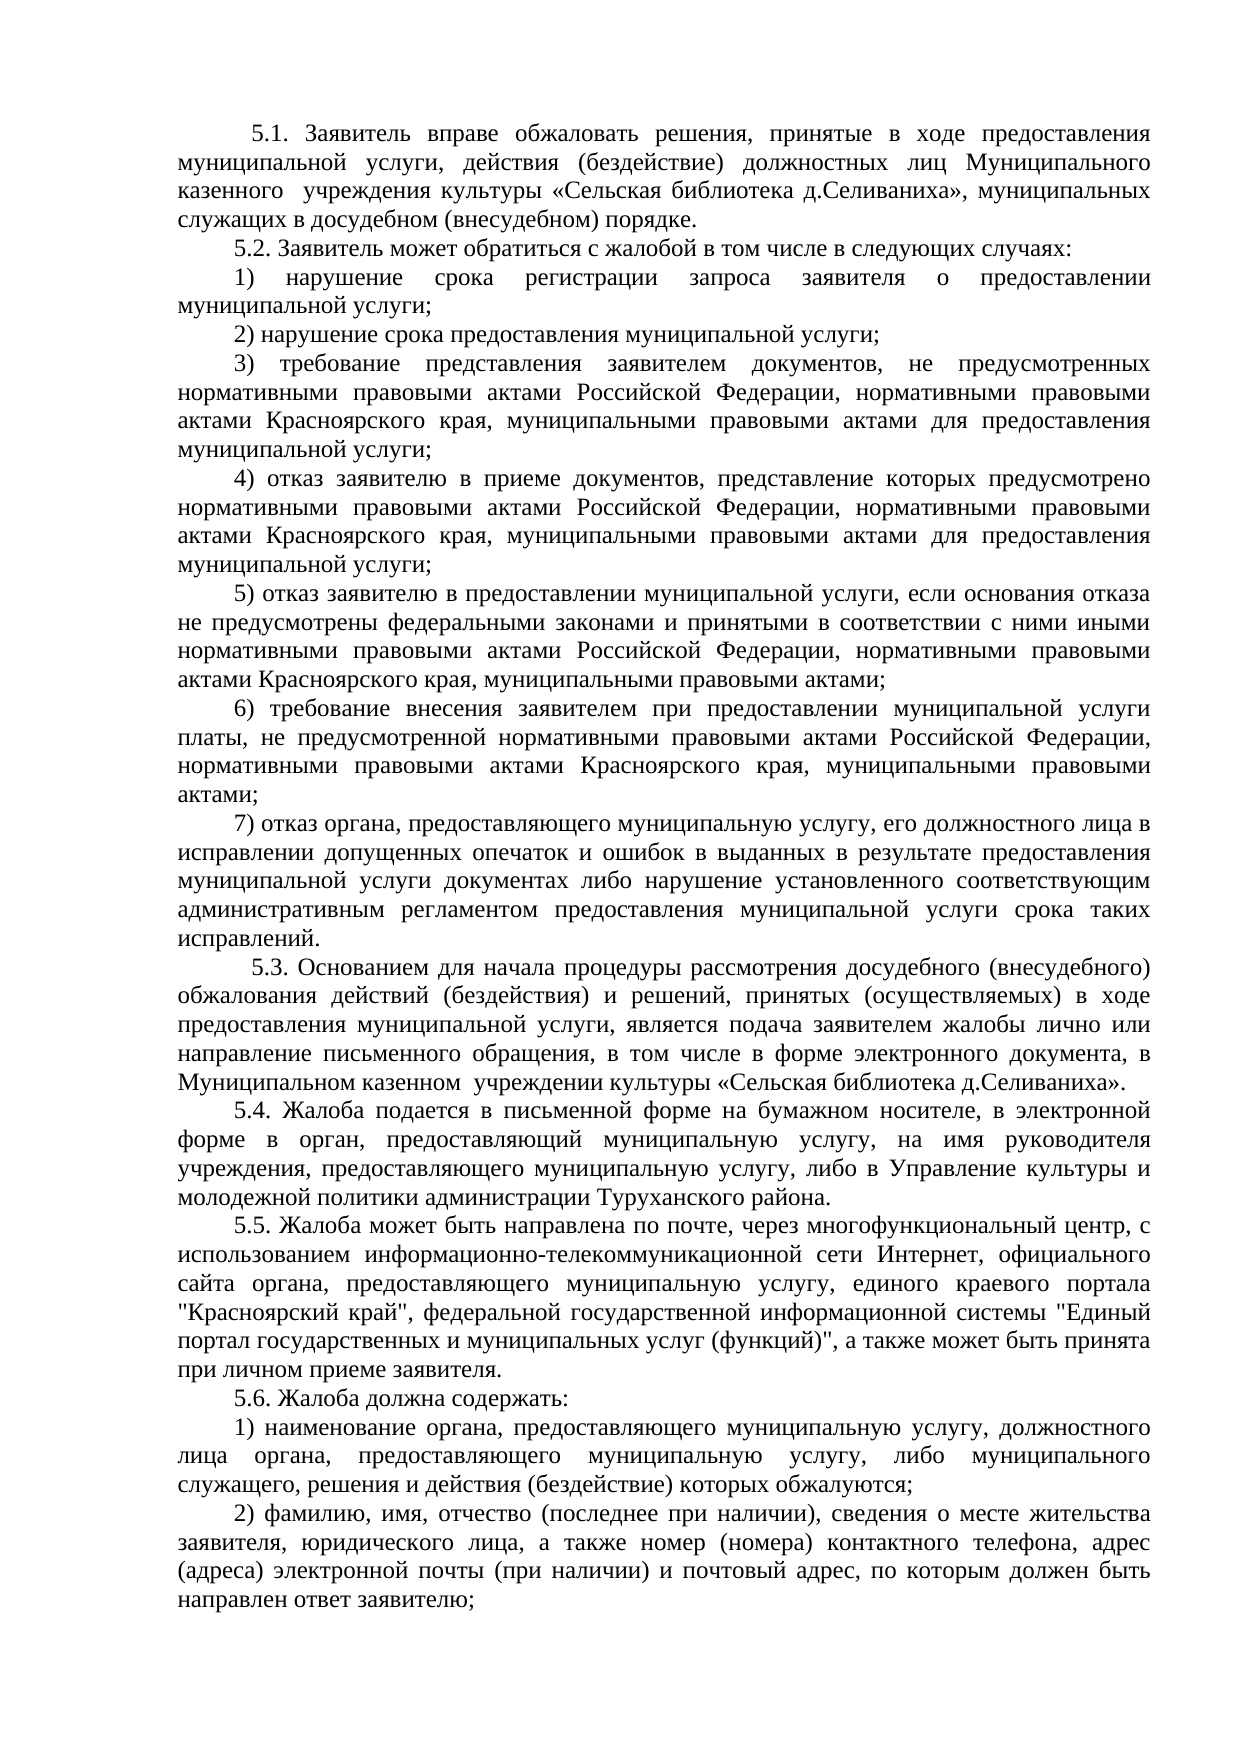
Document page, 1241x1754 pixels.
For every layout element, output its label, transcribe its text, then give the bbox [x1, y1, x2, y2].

text 6) требование внесения заявителем при предоставлении муниципальной услуги платы, не предусмотренной нормативными правовыми актами Российской Федерации, нормативными правовыми актами Красноярского края, муниципальными правовыми актами; [177, 693, 1152, 808]
text 5.3. Основанием для начала процедуры рассмотрения досудебного (внесудебного) обжалования действий (бездействия) и решений, принятых (осуществляемых) в ходе предоставления муниципальной услуги, является подача заявителем жалобы лично или направление письменного обращения, в том числе в форме электронного документа, в Муниципальном казенном учреждении культуры «Сельская библиотека д.Селиваниха». [177, 952, 1152, 1096]
text 5.6. Жалоба должна содержать: [177, 1383, 1152, 1412]
text 5.4. Жалоба подается в письменной форме на бумажном носителе, в электронной форме в орган, предоставляющий муниципальную услугу, на имя руководителя учреждения, предоставляющего муниципальную услугу, либо в Управление культуры и молодежной политики администрации Туруханского района. [177, 1096, 1152, 1211]
text 5.1. Заявитель вправе обжаловать решения, принятые в ходе предоставления муниципальной услуги, действия (бездействие) должностных лиц Муниципального казенного учреждения культуры «Сельская библиотека д.Селиваниха», муниципальных служащих в досудебном (внесудебном) порядке. [177, 118, 1152, 233]
text 7) отказ органа, предоставляющего муниципальную услугу, его должностного лица в исправлении допущенных опечаток и ошибок в выданных в результате предоставления муниципальной услуги документах либо нарушение установленного соответствующим административным регламентом предоставления муниципальной услуги срока таких исправлений. [177, 808, 1152, 952]
text 3) требование представления заявителем документов, не предусмотренных нормативными правовыми актами Российской Федерации, нормативными правовыми актами Красноярского края, муниципальными правовыми актами для предоставления муниципальной услуги; [177, 348, 1152, 463]
text 2) нарушение срока предоставления муниципальной услуги; [177, 319, 1152, 348]
text 4) отказ заявителю в приеме документов, представление которых предусмотрено нормативными правовыми актами Российской Федерации, нормативными правовыми актами Красноярского края, муниципальными правовыми актами для предоставления муниципальной услуги; [177, 463, 1152, 578]
text 1) наименование органа, предоставляющего муниципальную услугу, должностного лица органа, предоставляющего муниципальную услугу, либо муниципального служащего, решения и действия (бездействие) которых обжалуются; [177, 1412, 1152, 1498]
text 5.5. Жалоба может быть направлена по почте, через многофункциональный центр, с использованием информационно-телекоммуникационной сети Интернет, официального сайта органа, предоставляющего муниципальную услугу, единого краевого портала "Красноярский край", федеральной государственной информационной системы "Единый портал государственных и муниципальных услуг (функций)", а также может быть принята при личном приеме заявителя. [177, 1211, 1152, 1383]
text 1) нарушение срока регистрации запроса заявителя о предоставлении муниципальной услуги; [177, 262, 1152, 319]
text 2) фамилию, имя, отчество (последнее при наличии), сведения о месте жительства заявителя, юридического лица, а также номер (номера) контактного телефона, адрес (адреса) электронной почты (при наличии) и почтовый адрес, по которым должен быть направлен ответ заявителю; [177, 1498, 1152, 1613]
text 5) отказ заявителю в предоставлении муниципальной услуги, если основания отказа не предусмотрены федеральными законами и принятыми в соответствии с ними иными нормативными правовыми актами Российской Федерации, нормативными правовыми актами Красноярского края, муниципальными правовыми актами; [177, 578, 1152, 693]
text 5.2. Заявитель может обратиться с жалобой в том числе в следующих случаях: [177, 233, 1152, 262]
